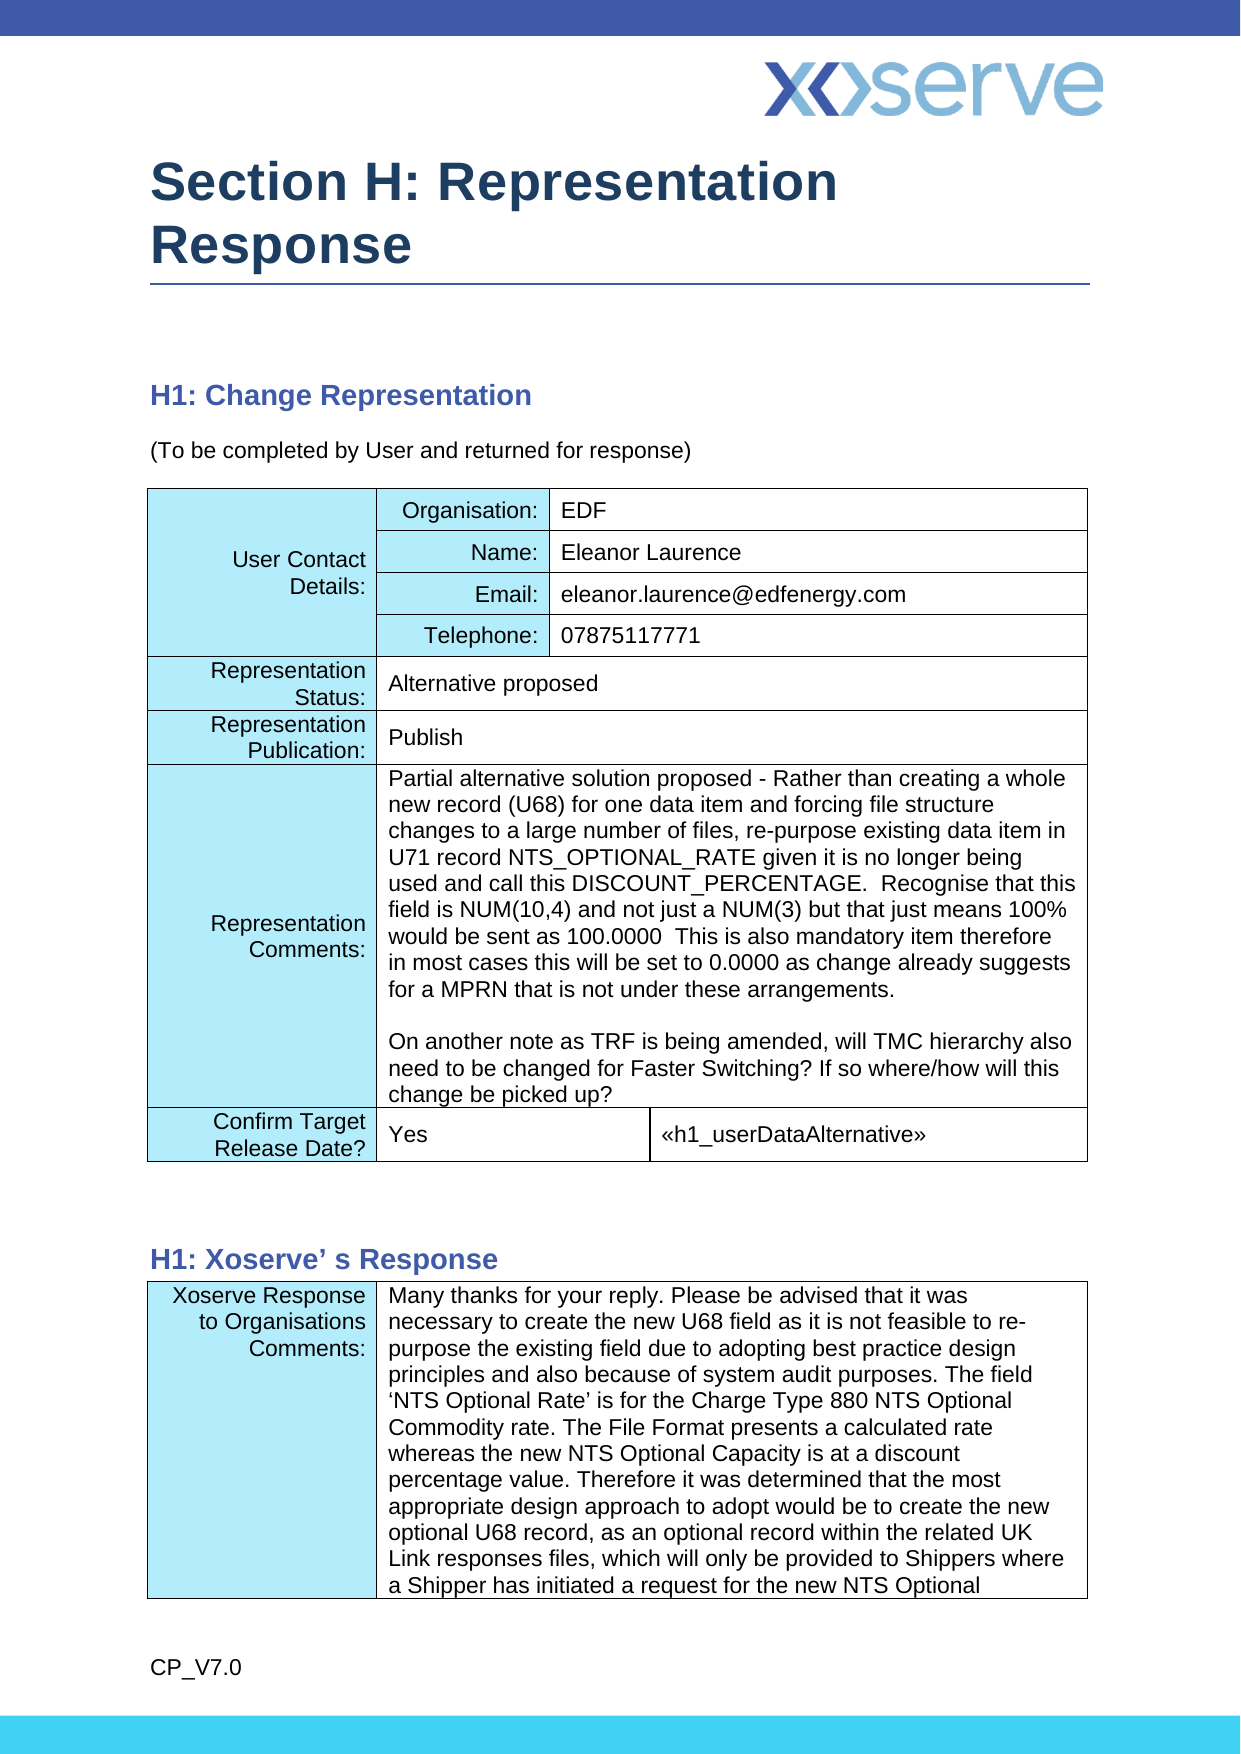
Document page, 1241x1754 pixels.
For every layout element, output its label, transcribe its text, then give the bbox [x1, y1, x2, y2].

table_cell Alternative proposed [377, 657, 1087, 710]
table_header EDF [550, 489, 1087, 530]
table_cell Eleanor Laurence [550, 531, 1087, 572]
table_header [377, 1282, 1087, 1598]
table_cell Email: [377, 573, 549, 614]
table_cell Telephone: [377, 615, 549, 656]
table_cell Publish [377, 711, 1087, 764]
table_cell eleanor.laurence@edfenergy.com [550, 573, 1087, 614]
table_cell Partial alternative solution proposed - Rather than creating a whole new record (U68) for one data item and forcing file structure changes to a large number of files, re-purpose existing data item in U71 record NTS_OPTIONAL_RATE given it is no longer being used and call this DISCOUNT_PERCENTAGE. Recognise that this field is NUM(10,4) and not just a NUM(3) but that just means 100% would be sent as 100.0000 This is also mandatory item therefore in most cases this will be set to 0.0000 as change already suggests for a MPRN that is not under these arrangements. On another note as TRF is being amended, will TMC hierarchy also need to be changed for Faster Switching? If so where/how will this change be picked up? [377, 765, 1087, 1107]
picture [764, 62, 1104, 116]
text (To be completed by User and returned for response) [150, 437, 1090, 463]
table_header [148, 1282, 376, 1598]
table_header User Contact Details: [148, 489, 376, 656]
title Section H: Representation Response [150, 150, 1090, 283]
text H1: Change Representation [150, 316, 1090, 411]
table_cell Yes [377, 1108, 649, 1161]
table_cell «h1_userDataAlternative» [651, 1108, 1087, 1161]
table_cell Confirm Target Release Date? [148, 1108, 376, 1161]
table_cell Representation Publication: [148, 711, 376, 764]
table_cell 07875117771 [550, 615, 1087, 656]
subtitle H1: Xoserve’ s Response [150, 1242, 1090, 1276]
table_cell Name: [377, 531, 549, 572]
table_cell Representation Comments: [148, 765, 376, 1107]
table_header Organisation: [377, 489, 549, 530]
table_cell Representation Status: [148, 657, 376, 710]
